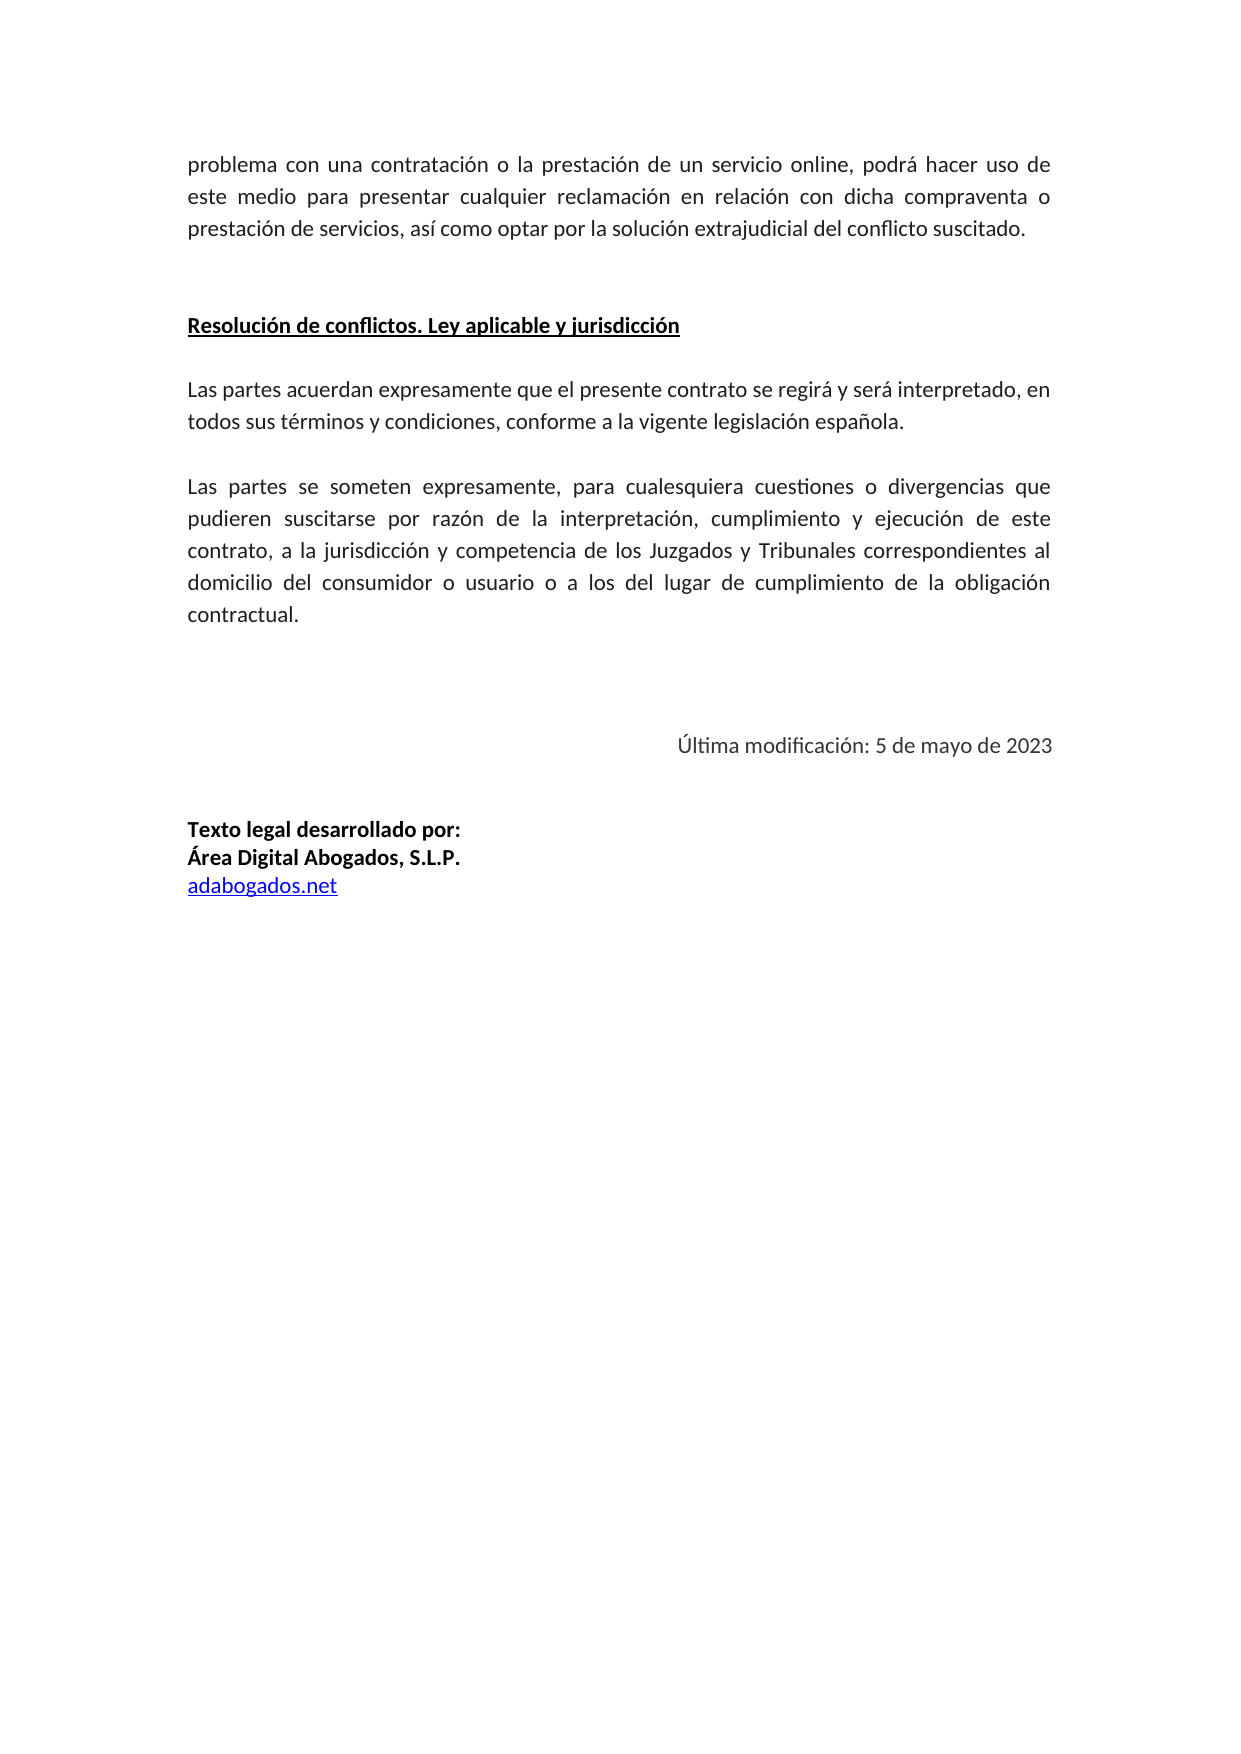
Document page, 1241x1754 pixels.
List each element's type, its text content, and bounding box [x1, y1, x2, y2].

text Las partes se someten expresamente, para cualesquiera cuestiones o divergencias que pudieren suscitarse por razón de la interpretación, cumplimiento y ejecución de este contrato, a la jurisdicción y competencia de los Juzgados y Tribunales correspondientes al domicilio del consumidor o usuario o a los del lugar de cumplimiento de la obligación contractual. [187, 472, 1053, 629]
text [187, 150, 1053, 242]
text adabogados.net [187, 871, 1053, 899]
text Las partes acuerdan expresamente que el presente contrato se regirá y será interpretado, en todos sus términos y condiciones, conforme a la vigente legislación española. [187, 375, 1053, 436]
text Texto legal desarrollado por: [187, 815, 1053, 843]
text Última modificación: 5 de mayo de 2023 [187, 727, 1053, 759]
text Resolución de conflictos. Ley aplicable y jurisdicción [187, 311, 1053, 339]
text Área Digital Abogados, S.L.P. [187, 843, 1053, 871]
